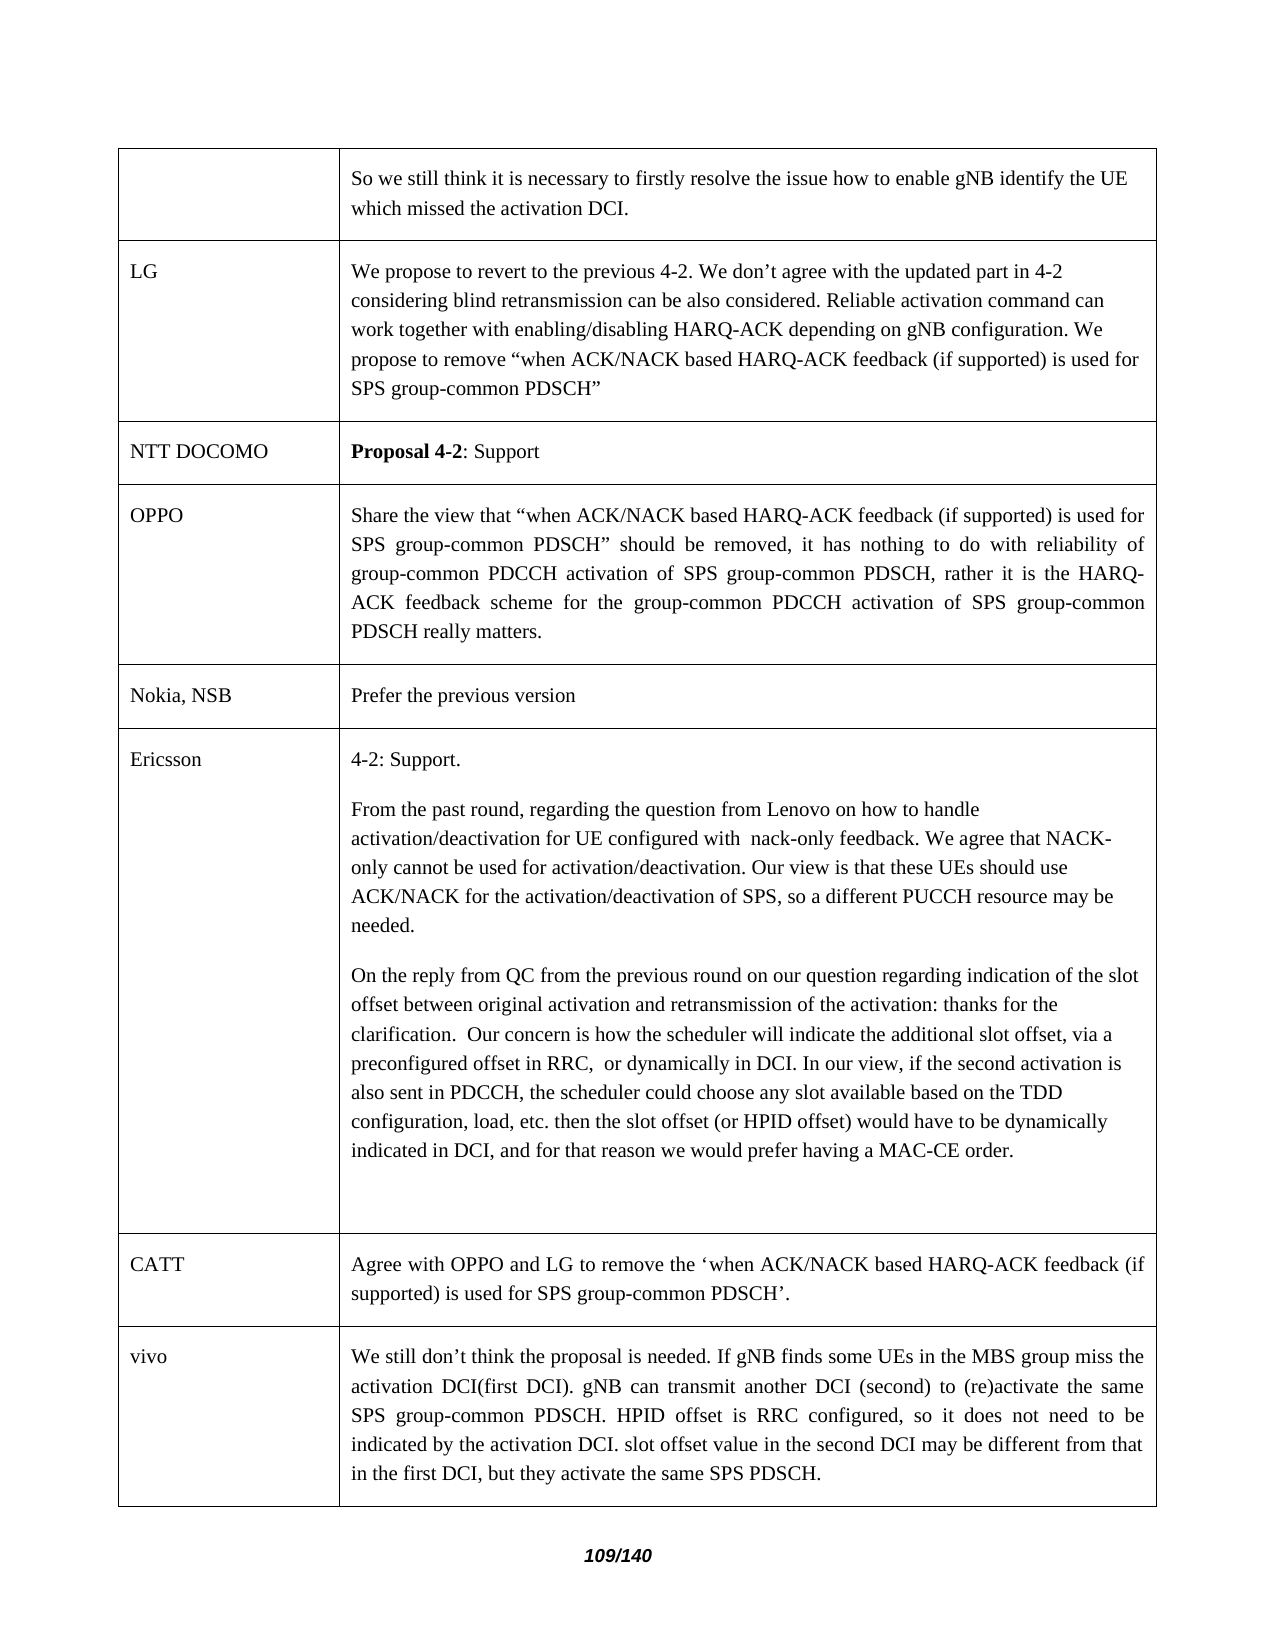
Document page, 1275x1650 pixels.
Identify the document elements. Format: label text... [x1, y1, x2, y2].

table_cell LG [119, 241, 339, 421]
table_cell Prefer the previous version [340, 665, 1156, 728]
table_cell OPPO [119, 485, 339, 664]
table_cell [340, 149, 1156, 240]
table_cell Share the view that “when ACK/NACK based HARQ-ACK feedback (if supported) is used for SPS group-common PDSCH” should be removed, it has nothing to do with reliability of group-common PDCCH activation of SPS group-common PDSCH, rather it is the HARQ-ACK feedback scheme for the group-common PDCCH activation of SPS group-common PDSCH really matters. [340, 485, 1156, 664]
table_cell Agree with OPPO and LG to remove the ‘when ACK/NACK based HARQ-ACK feedback (if supported) is used for SPS group-common PDSCH’. [340, 1234, 1156, 1326]
table_cell We propose to revert to the previous 4-2. We don’t agree with the updated part in 4-2 considering blind retransmission can be also considered. Reliable activation command can work together with enabling/disabling HARQ-ACK depending on gNB configuration. We propose to remove “when ACK/NACK based HARQ-ACK feedback (if supported) is used for SPS group-common PDSCH” [340, 241, 1156, 421]
table_cell 4-2: Support. From the past round, regarding the question from Lenovo on how to handle activation/deactivation for UE configured with nack-only feedback. We agree that NACK-only cannot be used for activation/deactivation. Our view is that these UEs should use ACK/NACK for the activation/deactivation of SPS, so a different PUCCH resource may be needed. On the reply from QC from the previous round on our question regarding indication of the slot offset between original activation and retransmission of the activation: thanks for the clarification. Our concern is how the scheduler will indicate the additional slot offset, via a preconfigured offset in RRC, or dynamically in DCI. In our view, if the second activation is also sent in PDCCH, the scheduler could choose any slot available based on the TDD configuration, load, etc. then the slot offset (or HPID offset) would have to be dynamically indicated in DCI, and for that reason we would prefer having a MAC-CE order. [340, 729, 1156, 1233]
table_cell Nokia, NSB [119, 665, 339, 728]
table_cell Ericsson [119, 729, 339, 1233]
table_cell NTT DOCOMO [119, 422, 339, 484]
table_cell vivo [119, 1327, 339, 1506]
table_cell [119, 149, 339, 240]
table_cell Proposal 4-2: Support [340, 422, 1156, 484]
table_cell CATT [119, 1234, 339, 1326]
table_cell We still don’t think the proposal is needed. If gNB finds some UEs in the MBS group miss the activation DCI(first DCI). gNB can transmit another DCI (second) to (re)activate the same SPS group-common PDSCH. HPID offset is RRC configured, so it does not need to be indicated by the activation DCI. slot offset value in the second DCI may be different from that in the first DCI, but they activate the same SPS PDSCH. [340, 1327, 1156, 1506]
